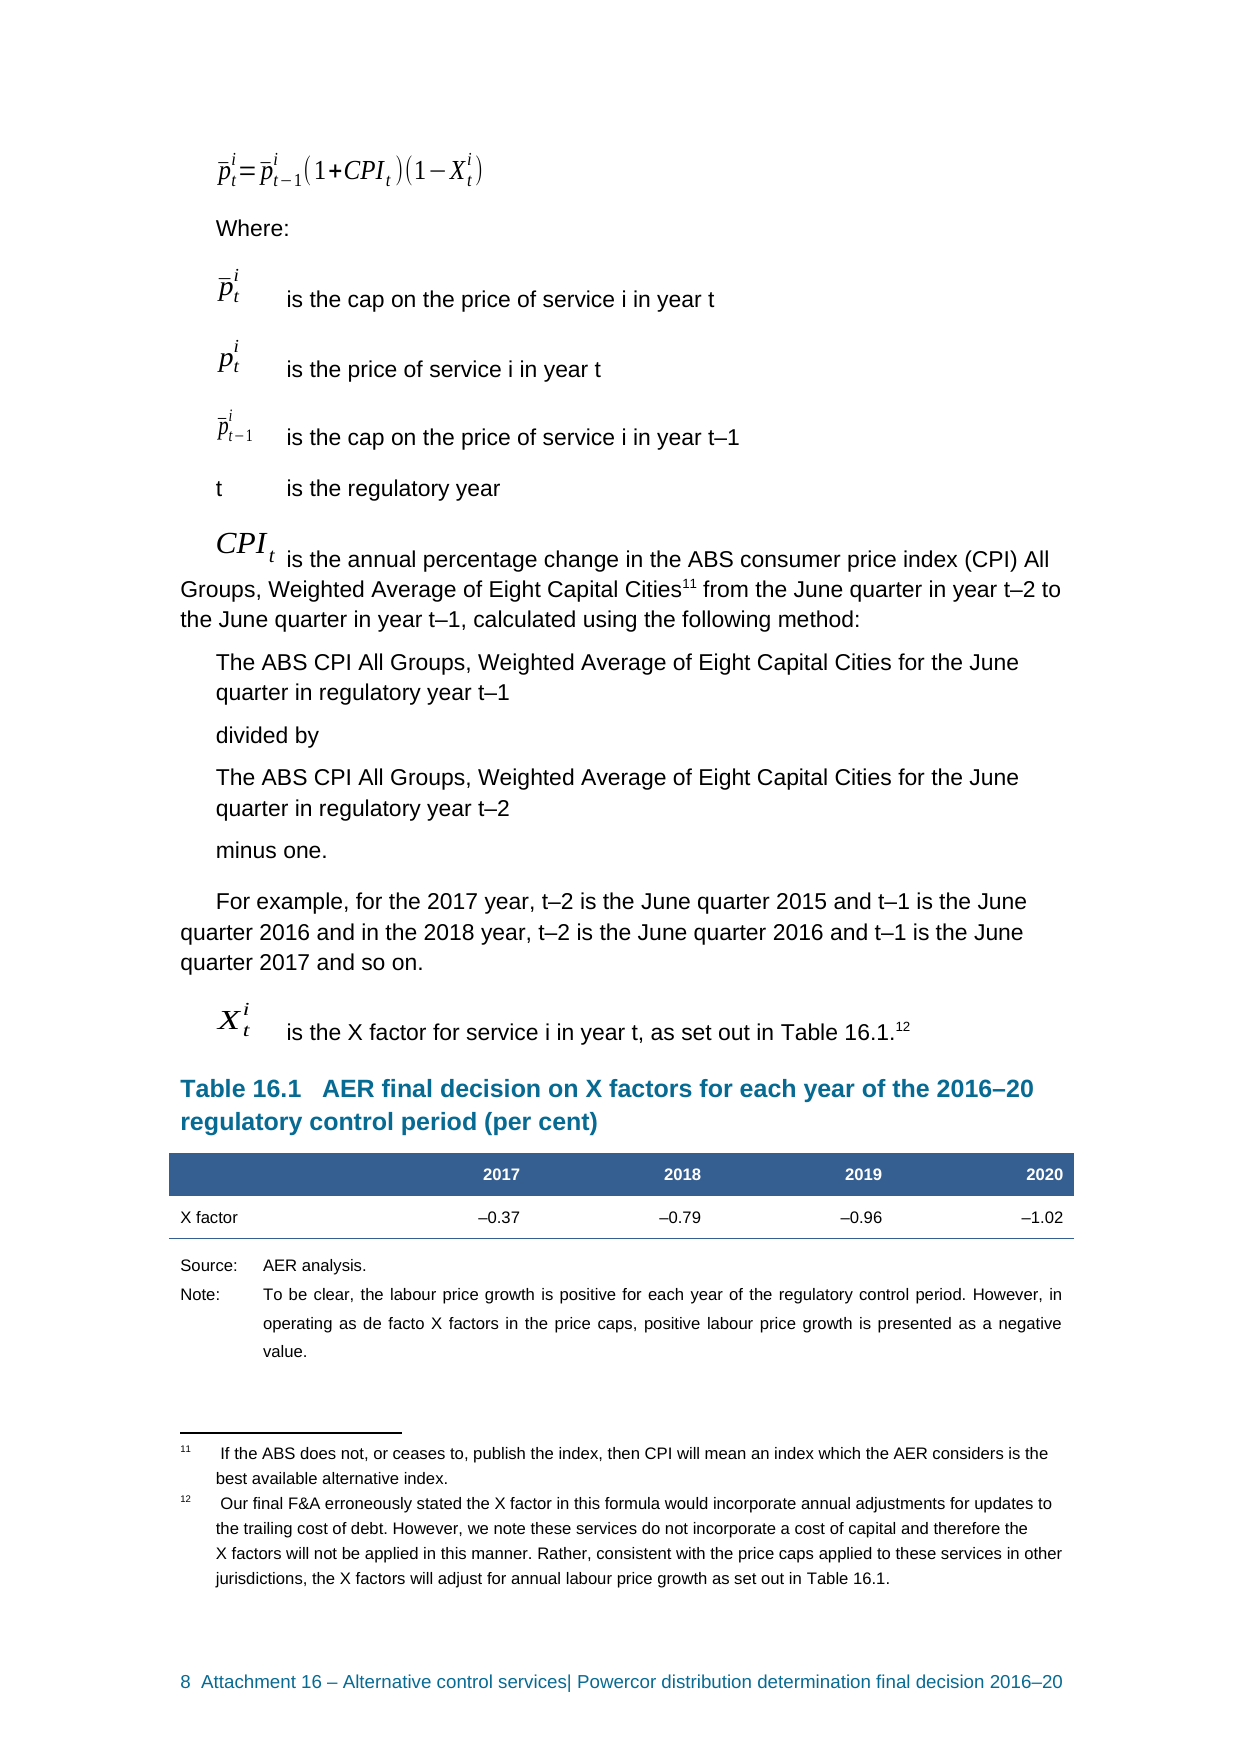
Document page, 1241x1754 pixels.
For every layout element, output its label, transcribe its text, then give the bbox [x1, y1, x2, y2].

table_cell –1.02 [893, 1196, 1074, 1238]
list The ABS CPI All Groups, Weighted Average of Eight Capital Cities for the June quarter in regulatory year t–1 [216, 649, 1063, 705]
picture [820, 1678, 824, 1688]
table_header 2019 [712, 1153, 893, 1196]
list minus one. [216, 837, 1063, 864]
list For example, for the 2017 year, t–2 is the June quarter 2015 and t–1 is the June quarter 2016 and in the 2018 year, t–2 is the June quarter 2016 and t–1 is the June quarter 2017 and so on. [180, 888, 1063, 975]
list is the price of service i in year t [180, 337, 1063, 382]
picture [244, 1674, 248, 1688]
table_header 2020 [893, 1153, 1074, 1196]
table_cell –0.96 [712, 1196, 893, 1238]
list is the X factor for service i in year t, as set out in table 16.1. [180, 1000, 1063, 1045]
list t is the regulatory year [180, 475, 1063, 502]
list Where: [180, 215, 1063, 242]
table_header 2017 [350, 1153, 531, 1196]
text Source: AER analysis. [180, 1256, 1063, 1275]
list is the annual percentage change in the ABS consumer price index (CPI) All Groups, Weighted Average of Eight Capital Cities from the June quarter in year t–2 to the June quarter in year t–1, calculated using the following method: [180, 526, 1063, 632]
table_cell X factor [169, 1196, 350, 1238]
table_header [169, 1153, 350, 1196]
table_cell –0.37 [350, 1196, 531, 1238]
list is the cap on the price of service i in year t [180, 266, 1063, 312]
table_header 2018 [531, 1153, 712, 1196]
list The ABS CPI All Groups, Weighted Average of Eight Capital Cities for the June quarter in regulatory year t–2 [216, 764, 1063, 821]
list divided by [216, 722, 1063, 748]
table_cell –0.79 [531, 1196, 712, 1238]
text Note: To be clear, the labour price growth is positive for each year of the regulatory control period. However, in operating as de facto X factors in the price caps, positive labour price growth is presented as a negative value. [180, 1285, 1063, 1361]
text Table 16.1 AER final decision on X factors for each year of the 2016–20 regulatory control period (per cent) [180, 1074, 1063, 1136]
picture [217, 1678, 221, 1688]
list is the cap on the price of service i in year t–1 [180, 407, 1063, 451]
